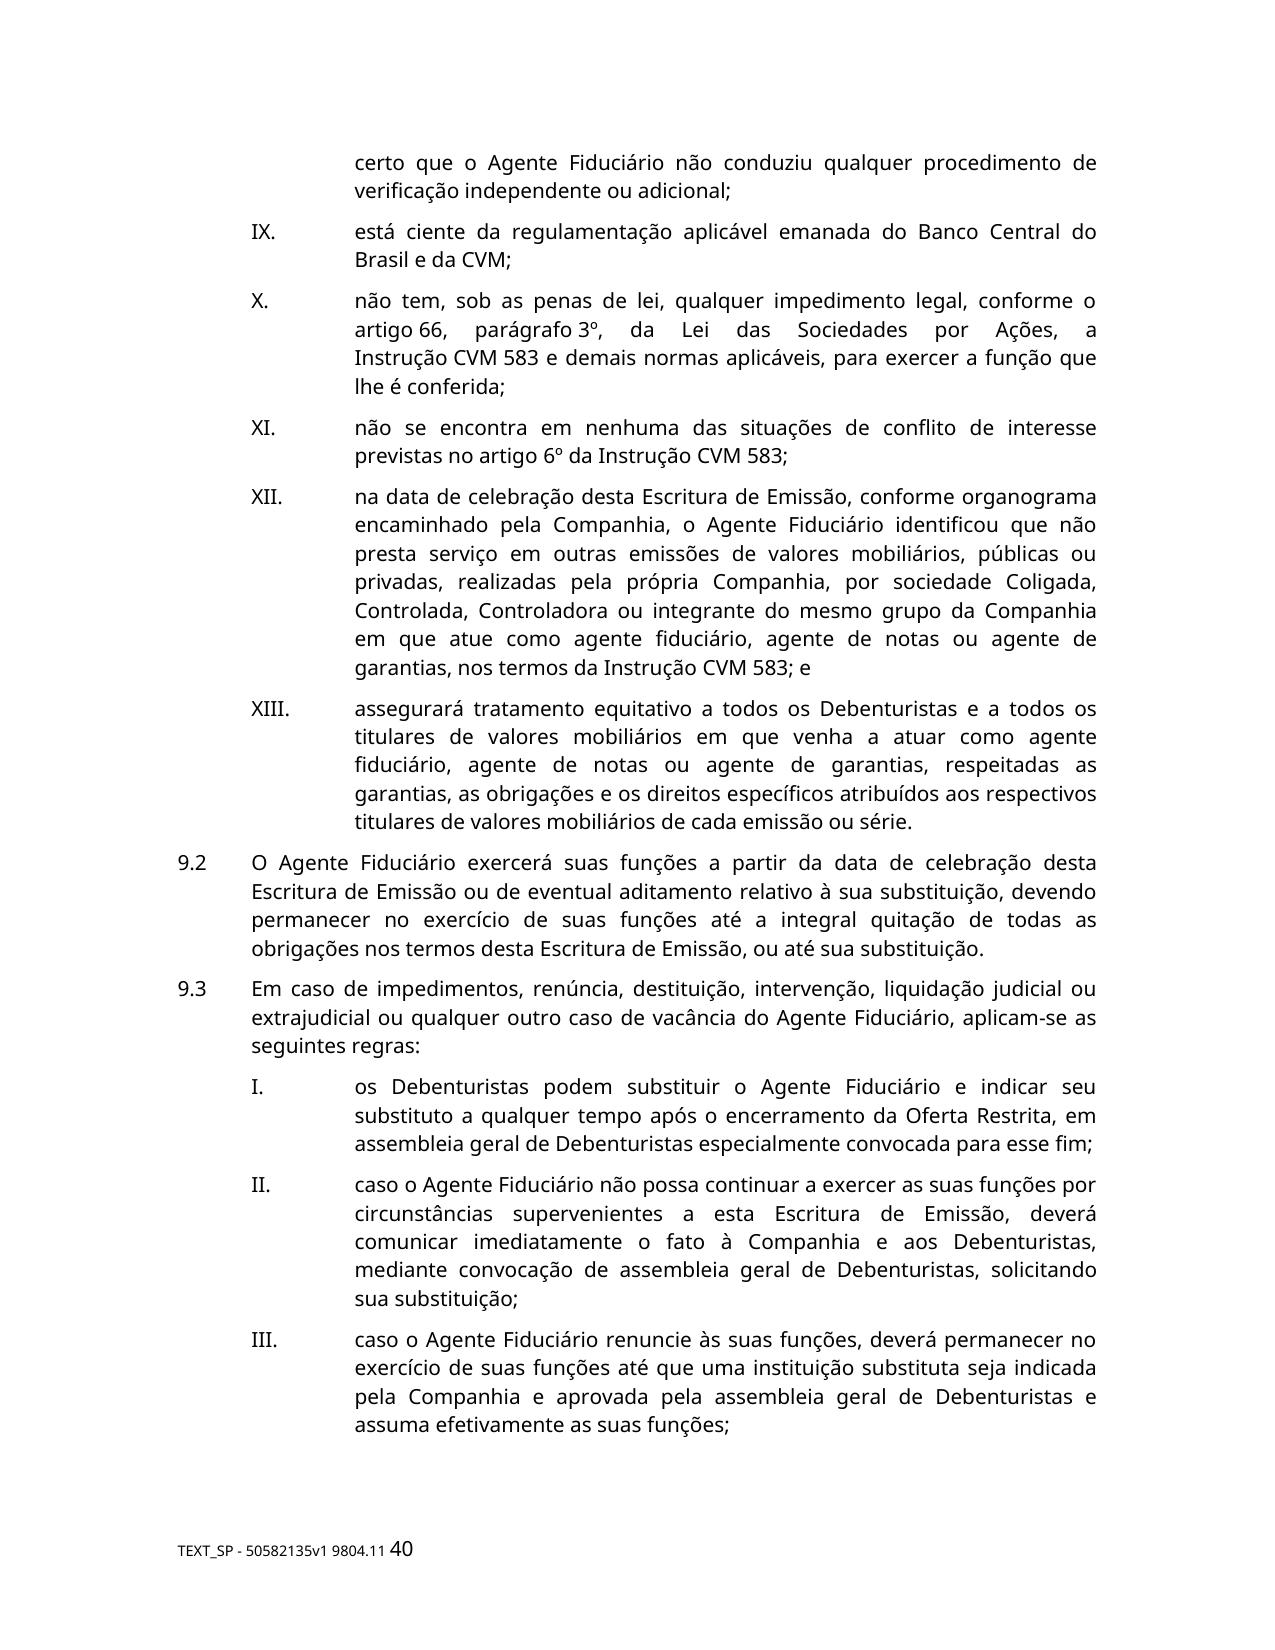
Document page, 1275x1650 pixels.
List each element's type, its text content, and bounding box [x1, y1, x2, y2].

text 9.2 O Agente Fiduciário exercerá suas funções a partir da data de celebração desta Escritura de Emissão ou de eventual aditamento relativo à sua substituição, devendo permanecer no exercício de suas funções até a integral quitação de todas as obrigações nos termos desta Escritura de Emissão, ou até sua substituição. [177, 848, 1098, 962]
text I. os Debenturistas podem substituir o Agente Fiduciário e indicar seu substituto a qualquer tempo após o encerramento da Oferta Restrita, em assembleia geral de Debenturistas especialmente convocada para esse fim; [251, 1072, 1098, 1158]
text XI. não se encontra em nenhuma das situações de conflito de interesse previstas no artigo 6º da Instrução CVM 583; [251, 413, 1098, 469]
text XII. na data de celebração desta Escritura de Emissão, conforme organograma encaminhado pela Companhia, o Agente Fiduciário identificou que não presta serviço em outras emissões de valores mobiliários, públicas ou privadas, realizadas pela própria Companhia, por sociedade Coligada, Controlada, Controladora ou integrante do mesmo grupo da Companhia em que atue como agente fiduciário, agente de notas ou agente de garantias, nos termos da Instrução CVM 583; e [251, 482, 1098, 681]
text IX. está ciente da regulamentação aplicável emanada do Banco Central do Brasil e da CVM; [251, 217, 1098, 274]
text XIII. assegurará tratamento equitativo a todos os Debenturistas e a todos os titulares de valores mobiliários em que venha a atuar como agente fiduciário, agente de notas ou agente de garantias, respeitadas as garantias, as obrigações e os direitos específicos atribuídos aos respectivos titulares de valores mobiliários de cada emissão ou série. [251, 694, 1098, 836]
text X. não tem, sob as penas de lei, qualquer impedimento legal, conforme o artigo 66, parágrafo 3º, da Lei das Sociedades por Ações, a Instrução CVM 583 e demais normas aplicáveis, para exercer a função que lhe é conferida; [251, 286, 1098, 400]
text III. caso o Agente Fiduciário renuncie às suas funções, deverá permanecer no exercício de suas funções até que uma instituição substituta seja indicada pela Companhia e aprovada pela assembleia geral de Debenturistas e assuma efetivamente as suas funções; [251, 1325, 1098, 1439]
text II. caso o Agente Fiduciário não possa continuar a exercer as suas funções por circunstâncias supervenientes a esta Escritura de Emissão, deverá comunicar imediatamente o fato à Companhia e aos Debenturistas, mediante convocação de assembleia geral de Debenturistas, solicitando sua substituição; [251, 1170, 1098, 1312]
text 9.3 Em caso de impedimentos, renúncia, destituição, intervenção, liquidação judicial ou extrajudicial ou qualquer outro caso de vacância do Agente Fiduciário, aplicam-se as seguintes regras: [177, 974, 1098, 1060]
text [251, 148, 1098, 204]
